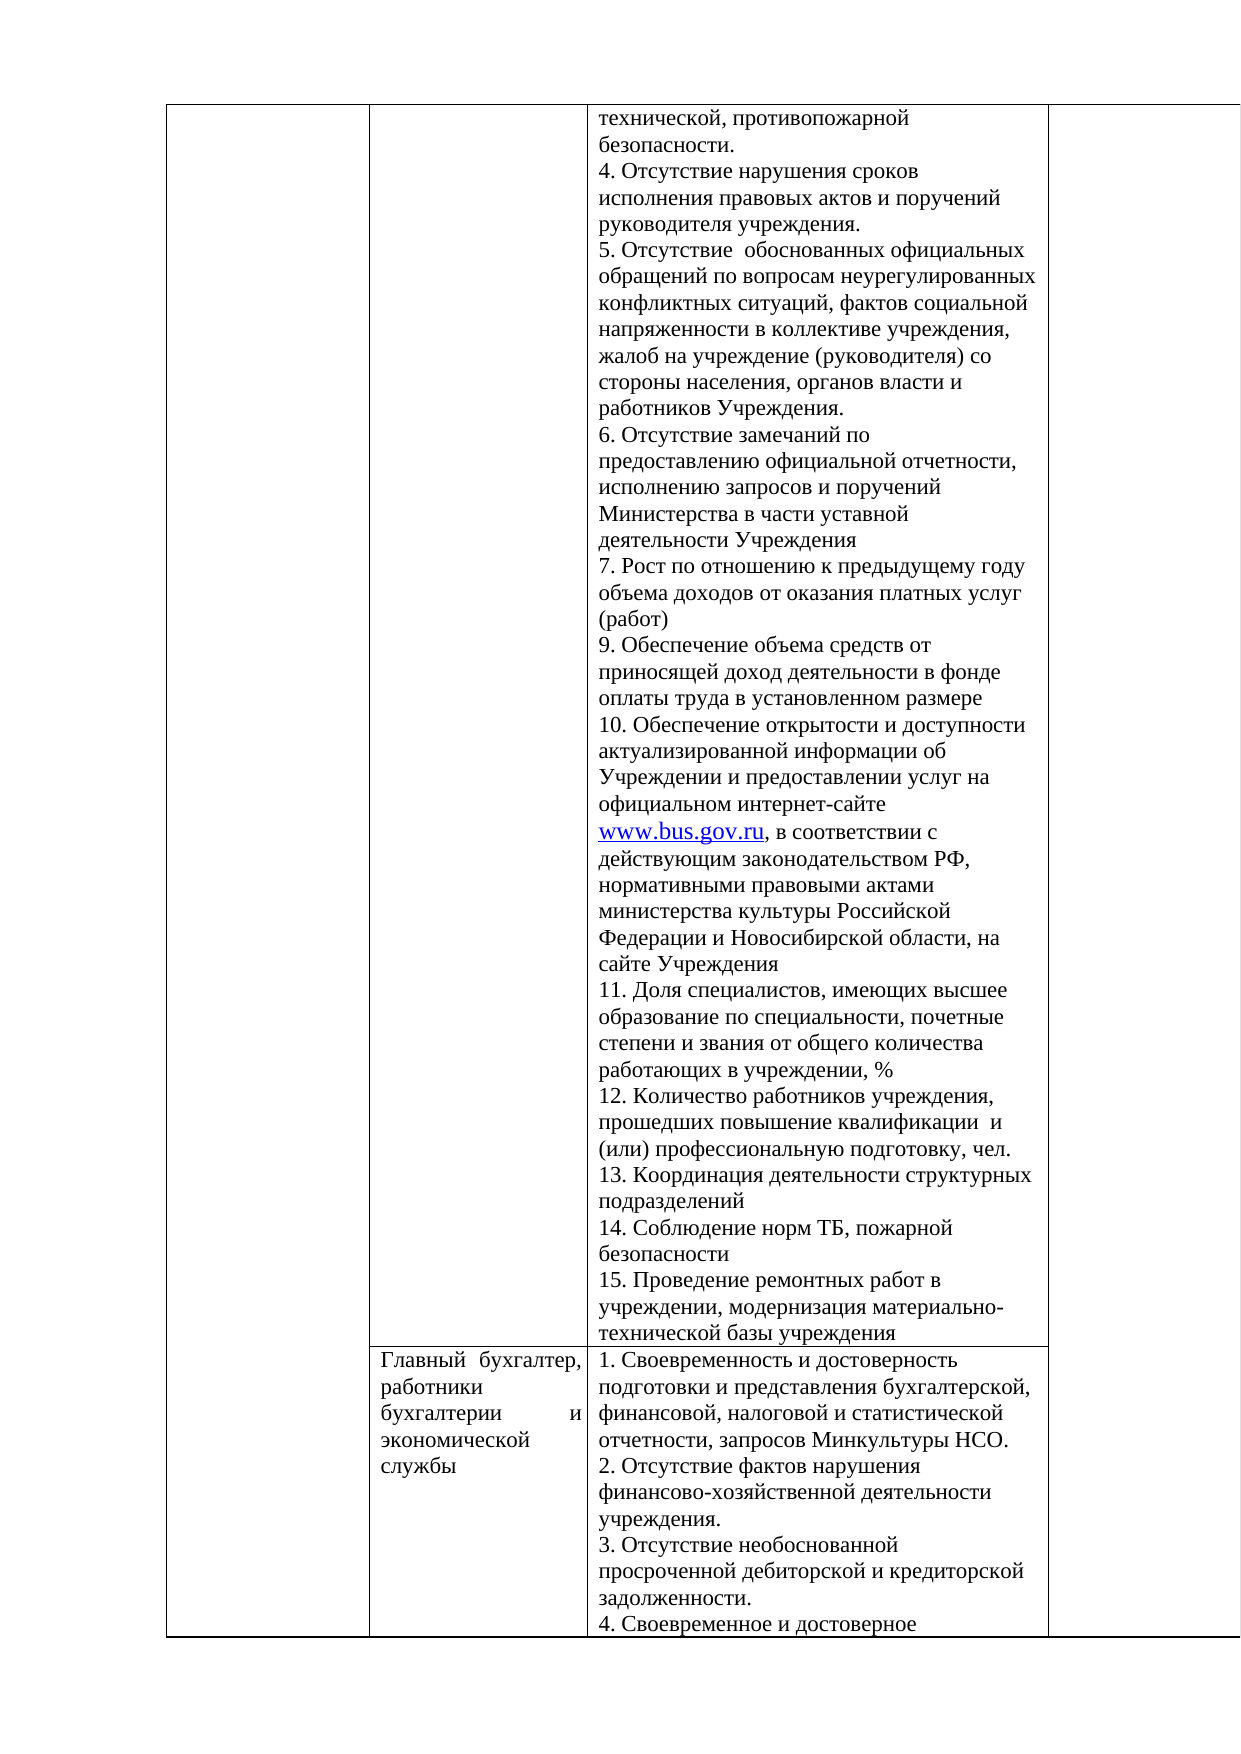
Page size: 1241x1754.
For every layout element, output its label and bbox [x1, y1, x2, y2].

table_cell [588, 1347, 1048, 1636]
table_cell [370, 105, 587, 1346]
table_cell [588, 105, 1048, 1346]
table_cell [370, 1347, 587, 1636]
